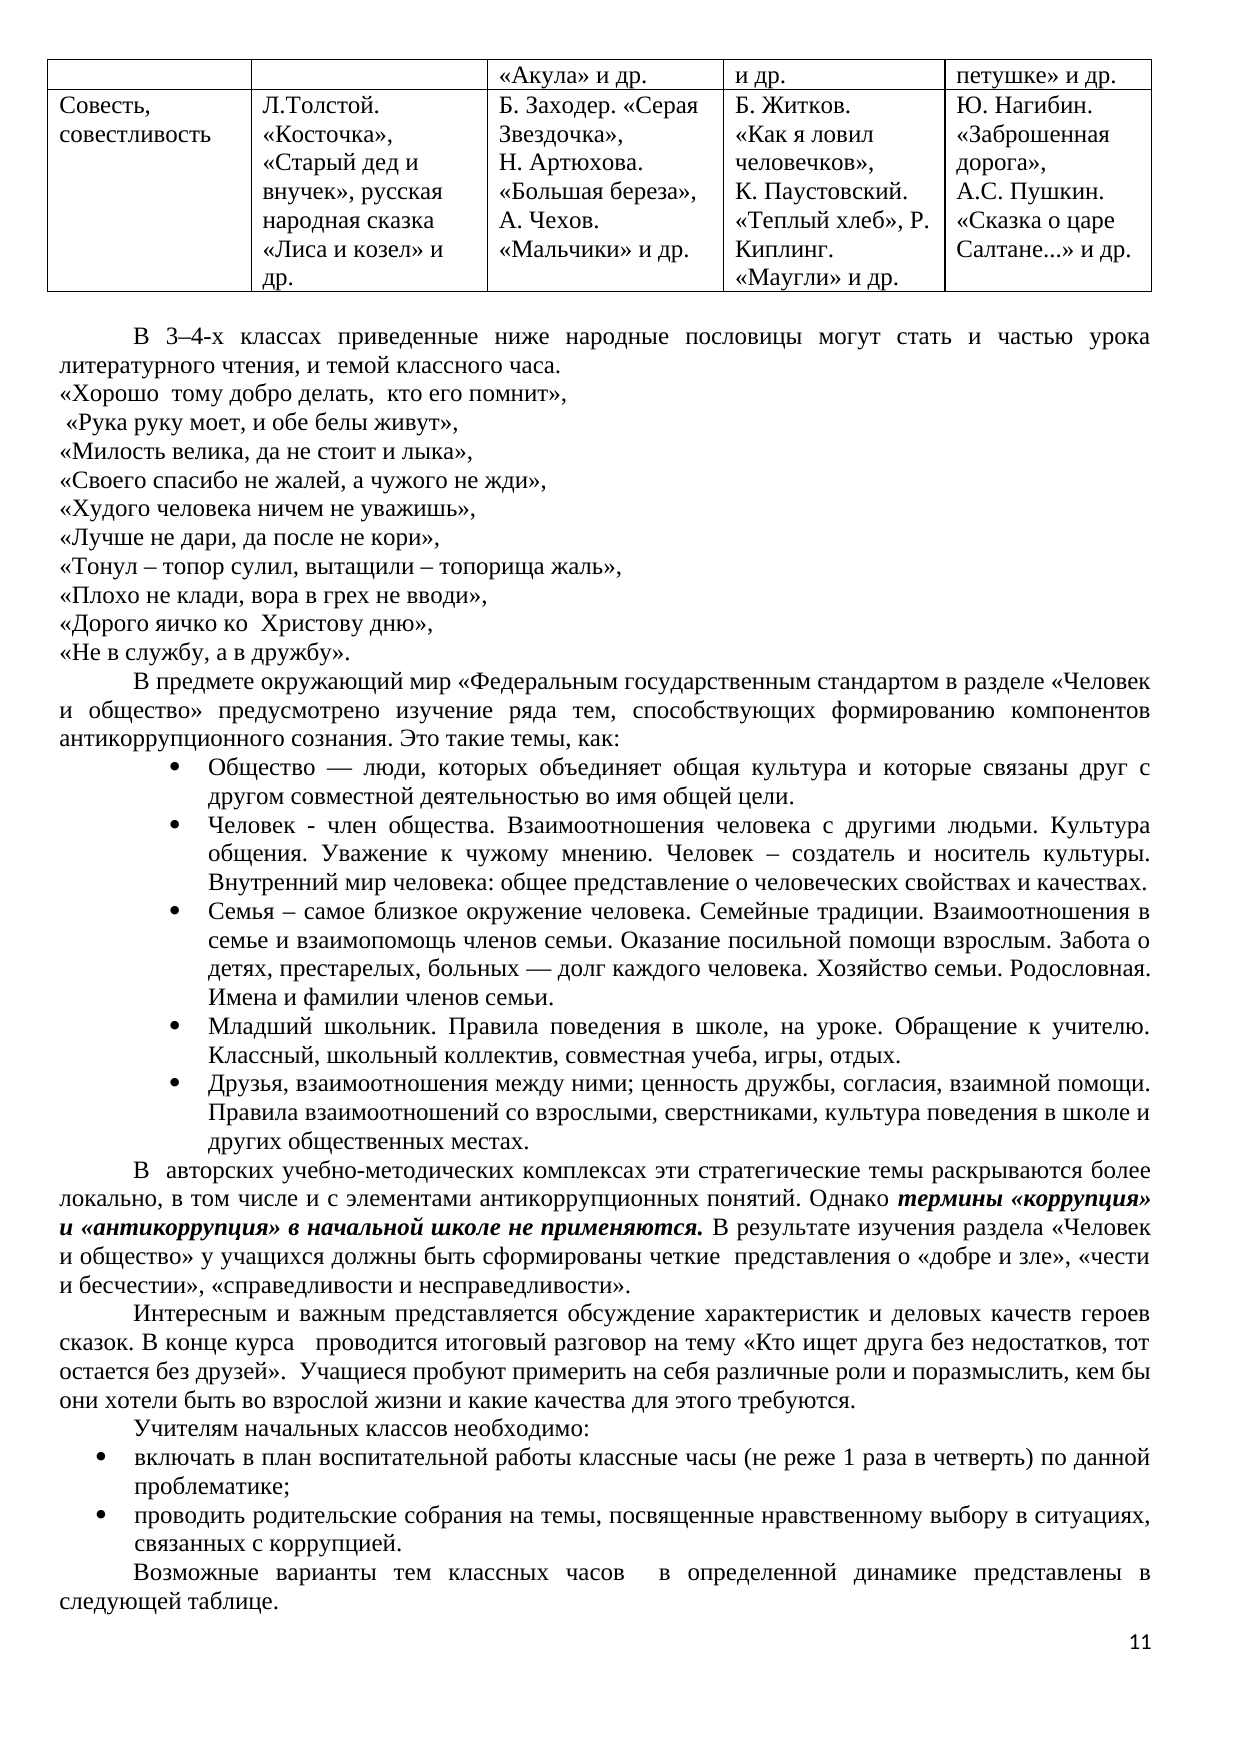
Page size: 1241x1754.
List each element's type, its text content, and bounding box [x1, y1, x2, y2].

text «Своего спасибо не жалей, а чужого не жди», [59, 465, 1152, 493]
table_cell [488, 60, 723, 89]
text «Плохо не клади, вора в грех не вводи», [59, 580, 1152, 608]
list Общество — люди, которых объединяет общая культура и которые связаны друг с другом совместной деятельностью во имя общей цели. [170, 752, 1152, 810]
table_cell Ю. Нагибин. «Заброшенная дорога», А.С. Пушкин. «Сказка о царе Салтане...» и др. [946, 90, 1151, 291]
text «Худого человека ничем не уважишь», [59, 493, 1152, 522]
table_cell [946, 60, 1151, 89]
text «Милость велика, да не стоит и лыка», [59, 436, 1152, 465]
text «Лучше не дари, да после не кори», [59, 522, 1152, 551]
list Человек - член общества. Взаимоотношения человека с другими людьми. Культура общения. Уважение к чужому мнению. Человек – создатель и носитель культуры. Внутренний мир человека: общее представление о человеческих свойствах и качествах. [170, 810, 1152, 896]
list Друзья, взаимоотношения между ними; ценность дружбы, согласия, взаимной помощи. Правила взаимоотношений со взрослыми, сверстниками, культура поведения в школе и других общественных местах. [170, 1068, 1152, 1155]
list Семья – самое близкое окружение человека. Семейные традиции. Взаимоотношения в семье и взаимопомощь членов семьи. Оказание посильной помощи взрослым. Забота о детях, престарелых, больных — долг каждого человека. Хозяйство семьи. Родословная. Имена и фамилии членов семьи. [170, 896, 1152, 1011]
table_cell Б. Житков. «Как я ловил человечков», К. Паустовский. «Теплый хлеб», Р. Киплинг. «Маугли» и др. [724, 90, 944, 291]
text Возможные варианты тем классных часов в определенной динамике представлены в следующей таблице. [59, 1557, 1152, 1615]
text В предмете окружающий мир «Федеральным государственным стандартом в разделе «Человек и общество» предусмотрено изучение ряда тем, способствующих формированию компонентов антикоррупционного сознания. Это такие темы, как: [59, 666, 1152, 752]
text «Дорого яичко ко Христову дню», [59, 608, 1152, 637]
list проводить родительские собрания на темы, посвященные нравственному выбору в ситуациях, связанных с коррупцией. [97, 1500, 1152, 1557]
text «Не в службу, а в дружбу». [59, 637, 1152, 666]
text Интересным и важным представляется обсуждение характеристик и деловых качеств героев сказок. В конце курса проводится итоговый разговор на тему «Кто ищет друга без недостатков, тот остается без друзей». Учащиеся пробуют примерить на себя различные роли и поразмыслить, кем бы они хотели быть во взрослой жизни и какие качества для этого требуются. [59, 1298, 1152, 1413]
list включать в план воспитательной работы классные часы (не реже 1 раза в четверть) по данной проблематике; [97, 1442, 1152, 1500]
text Учителям начальных классов необходимо: [59, 1413, 1152, 1442]
text В авторских учебно-методических комплексах эти стратегические темы раскрываются более локально, в том числе и с элементами антикоррупционных понятий. Однако термины «коррупция» и «антикоррупция» в начальной школе не применяются. В результате изучения раздела «Человек и общество» у учащихся должны быть сформированы четкие представления о «добре и зле», «чести и бесчестии», «справедливости и несправедливости». [59, 1155, 1152, 1298]
table_cell Б. Заходер. «Серая Звездочка», Н. Артюхова. «Большая береза», А. Чехов. «Мальчики» и др. [488, 90, 723, 291]
table_cell Совесть, совестливость [48, 90, 251, 291]
text В 3–4-х классах приведенные ниже народные пословицы могут стать и частью урока литературного чтения, и темой классного часа. [59, 321, 1152, 378]
table_cell Л.Толстой. «Косточка», «Старый дед и внучек», русская народная сказка «Лиса и козел» и др. [252, 90, 487, 291]
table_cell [252, 60, 487, 89]
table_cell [724, 60, 944, 89]
text «Рука руку моет, и обе белы живут», [59, 407, 1152, 436]
text «Тонул – топор сулил, вытащили – топорища жаль», [59, 551, 1152, 580]
text «Хорошо тому добро делать, кто его помнит», [59, 378, 1152, 407]
list Младший школьник. Правила поведения в школе, на уроке. Обращение к учителю. Классный, школьный коллектив, совместная учеба, игры, отдых. [170, 1011, 1152, 1068]
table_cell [48, 60, 251, 89]
